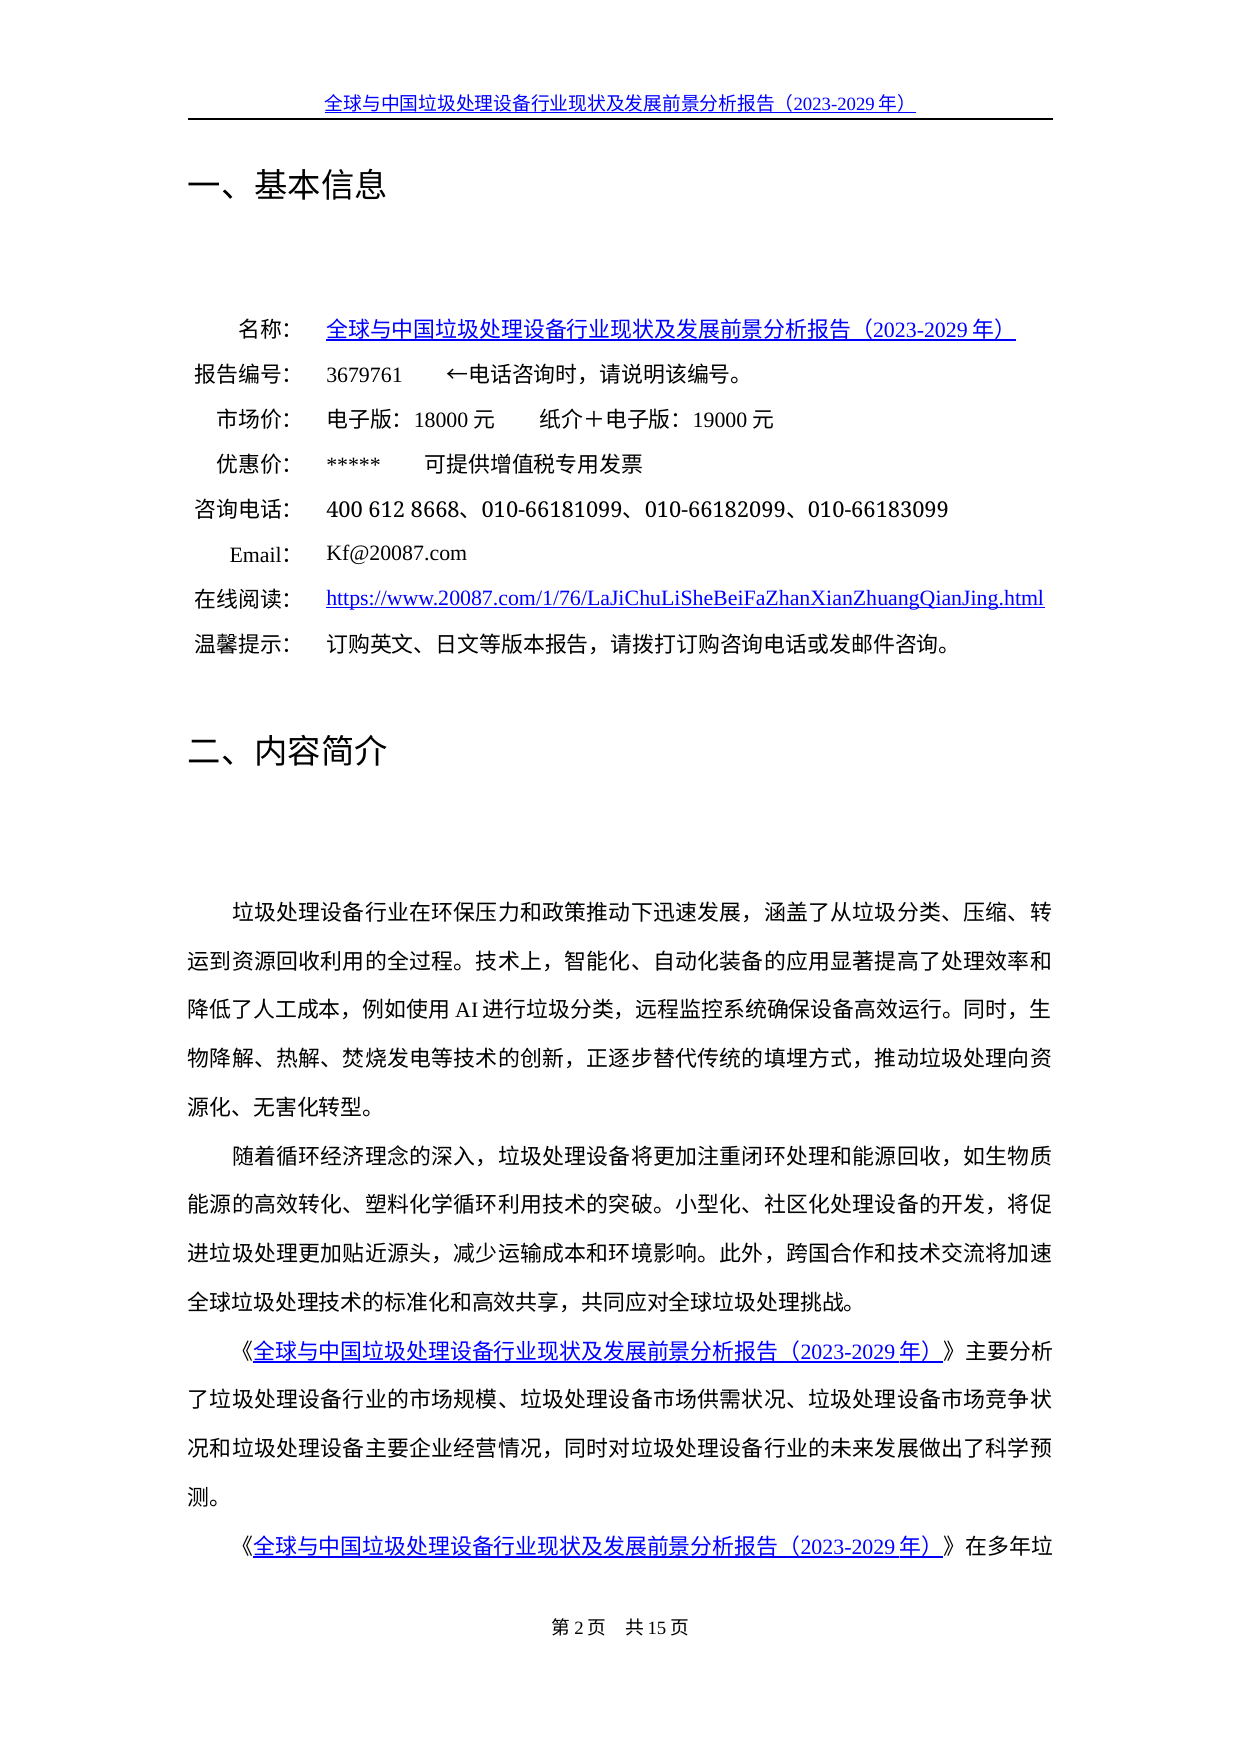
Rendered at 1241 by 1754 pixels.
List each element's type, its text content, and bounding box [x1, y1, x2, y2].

table_cell 温馨提示： [167, 627, 315, 672]
table_header 名称： [167, 312, 315, 357]
table_cell 咨询电话： [167, 492, 315, 537]
table_cell 400 612 8668、010-66181099、010-66182099、010-66183099 [315, 492, 1073, 537]
table_cell 3679761 ←电话咨询时，请说明该编号。 [315, 357, 1073, 402]
table_cell ***** 可提供增值税专用发票 [315, 447, 1073, 492]
title 二、内容简介 [187, 717, 1053, 782]
table_cell 电子版：18000 元 纸介＋电子版：19000 元 [315, 402, 1073, 447]
table_cell 订购英文、日文等版本报告，请拨打订购咨询电话或发邮件咨询。 [315, 627, 1073, 672]
table_header 全球与中国垃圾处理设备行业现状及发展前景分析报告（2023-2029年） [315, 312, 1073, 357]
title 一、基本信息 [187, 150, 1053, 215]
table_cell 报告编号： [167, 357, 315, 402]
table_cell Kf@20087.com [315, 537, 1073, 582]
table_cell 在线阅读： [167, 582, 315, 627]
table_cell Email： [167, 537, 315, 582]
table_cell 优惠价： [167, 447, 315, 492]
table_cell [315, 582, 1073, 627]
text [187, 894, 1053, 1561]
table_cell 市场价： [167, 402, 315, 447]
